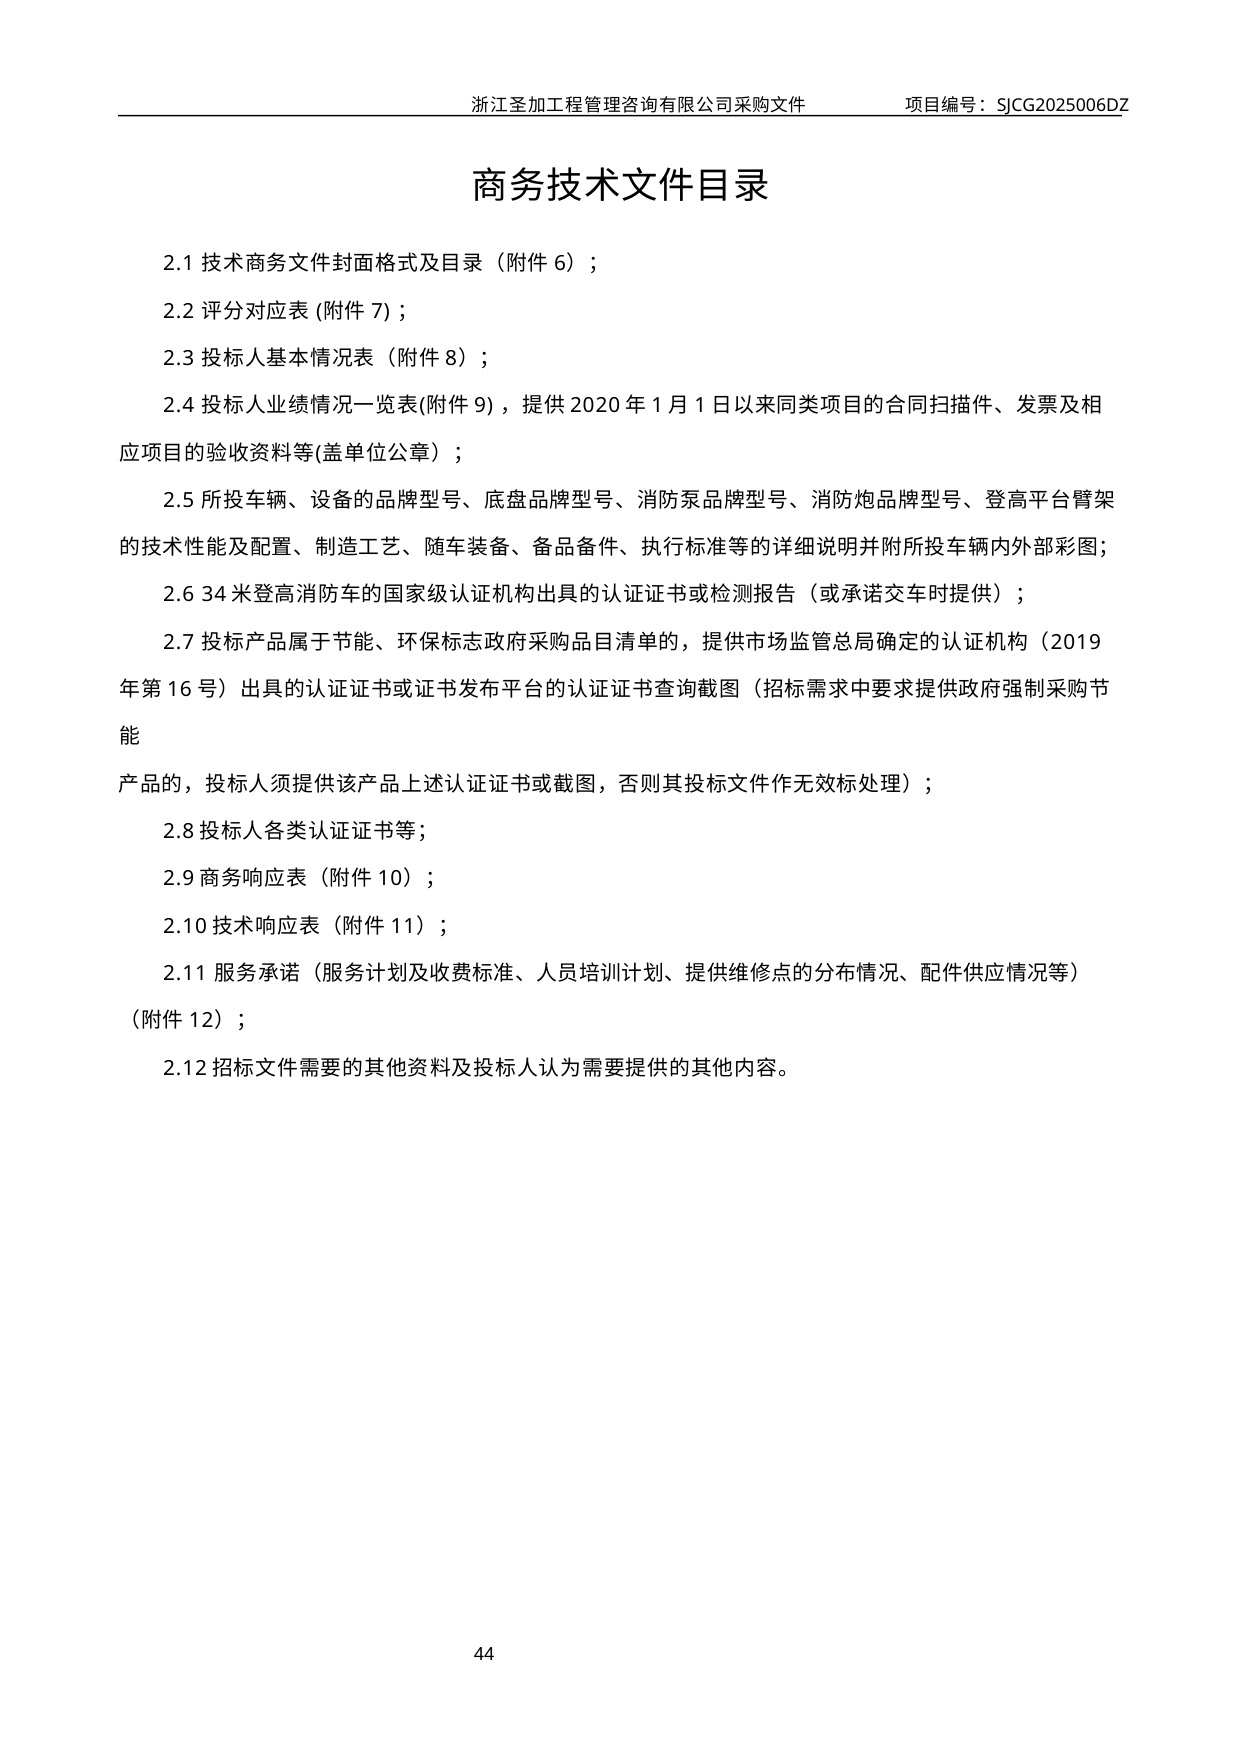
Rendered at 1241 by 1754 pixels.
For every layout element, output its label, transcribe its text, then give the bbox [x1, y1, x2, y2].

text 2.8投标人各类认证证书等； [119, 814, 1122, 844]
text 2.6 34米登高消防车的国家级认证机构出具的认证证书或检测报告（或承诺交车时提供）； [119, 578, 1122, 608]
text 2.3 投标人基本情况表（附件8）； [119, 341, 1122, 372]
text 商务技术文件目录 [472, 160, 1129, 209]
text 2.9商务响应表（附件10）； [119, 861, 1122, 892]
text 2.10技术响应表（附件11）； [119, 909, 1122, 939]
text 2.7 投标产品属于节能、环保标志政府采购品目清单的，提供市场监管总局确定的认证机构（2019 年第16号）出具的认证证书或证书发布平台的认证证书查询截图（招标需求中要求提供政府强制采购节能 [119, 625, 1122, 750]
text 2.12招标文件需要的其他资料及投标人认为需要提供的其他内容。 [119, 1051, 1122, 1081]
text 2.2 评分对应表 (附件7) ； [119, 294, 1122, 324]
text 产品的，投标人须提供该产品上述认证证书或截图，否则其投标文件作无效标处理）； [118, 767, 1122, 797]
text 2.4 投标人业绩情况一览表(附件9) ，提供2020年1月1日以来同类项目的合同扫描件、发票及相应项目的验收资料等(盖单位公章）； [119, 389, 1122, 466]
text 2.5 所投车辆、设备的品牌型号、底盘品牌型号、消防泵品牌型号、消防炮品牌型号、登高平台臂架的技术性能及配置、制造工艺、随车装备、备品备件、执行标准等的详细说明并附所投车辆内外部彩图； [119, 483, 1122, 561]
text 2.1 技术商务文件封面格式及目录（附件6）； [119, 246, 1122, 277]
text 2.11 服务承诺（服务计划及收费标准、人员培训计划、提供维修点的分布情况、配件供应情况等）（附件12）； [119, 956, 1122, 1034]
